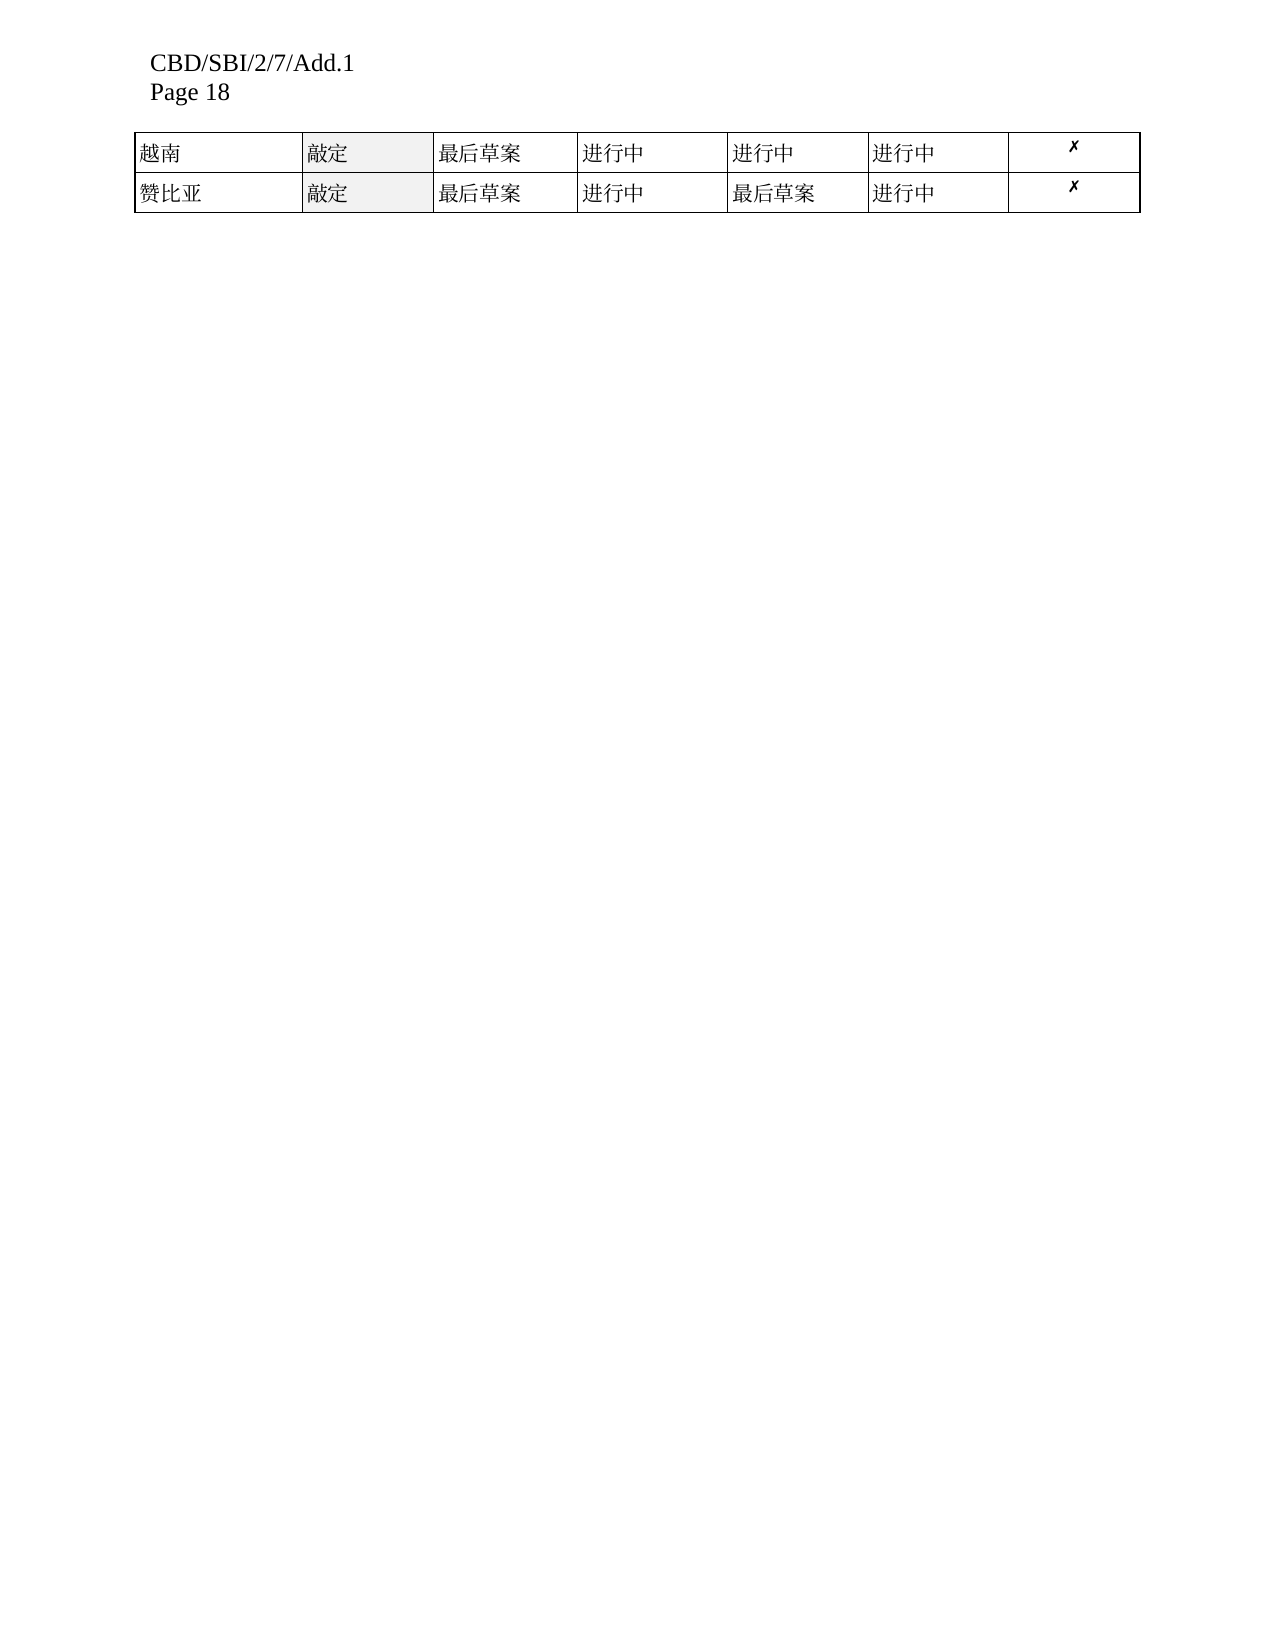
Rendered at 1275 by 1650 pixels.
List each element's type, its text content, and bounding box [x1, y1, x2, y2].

table_cell 敲定 [303, 133, 433, 172]
table_cell [1009, 173, 1139, 212]
table_cell [1009, 133, 1139, 172]
table_cell 进行中 [578, 133, 727, 172]
table_cell 最后草案 [434, 173, 577, 212]
table_cell 越南 [136, 133, 302, 172]
table_cell 进行中 [728, 133, 868, 172]
table_cell 赞比亚 [136, 173, 302, 212]
table_cell 最后草案 [728, 173, 868, 212]
table_cell 进行中 [869, 173, 1008, 212]
table_cell 敲定 [303, 173, 433, 212]
table_cell 最后草案 [434, 133, 577, 172]
table_cell 进行中 [578, 173, 727, 212]
table_cell 进行中 [869, 133, 1008, 172]
